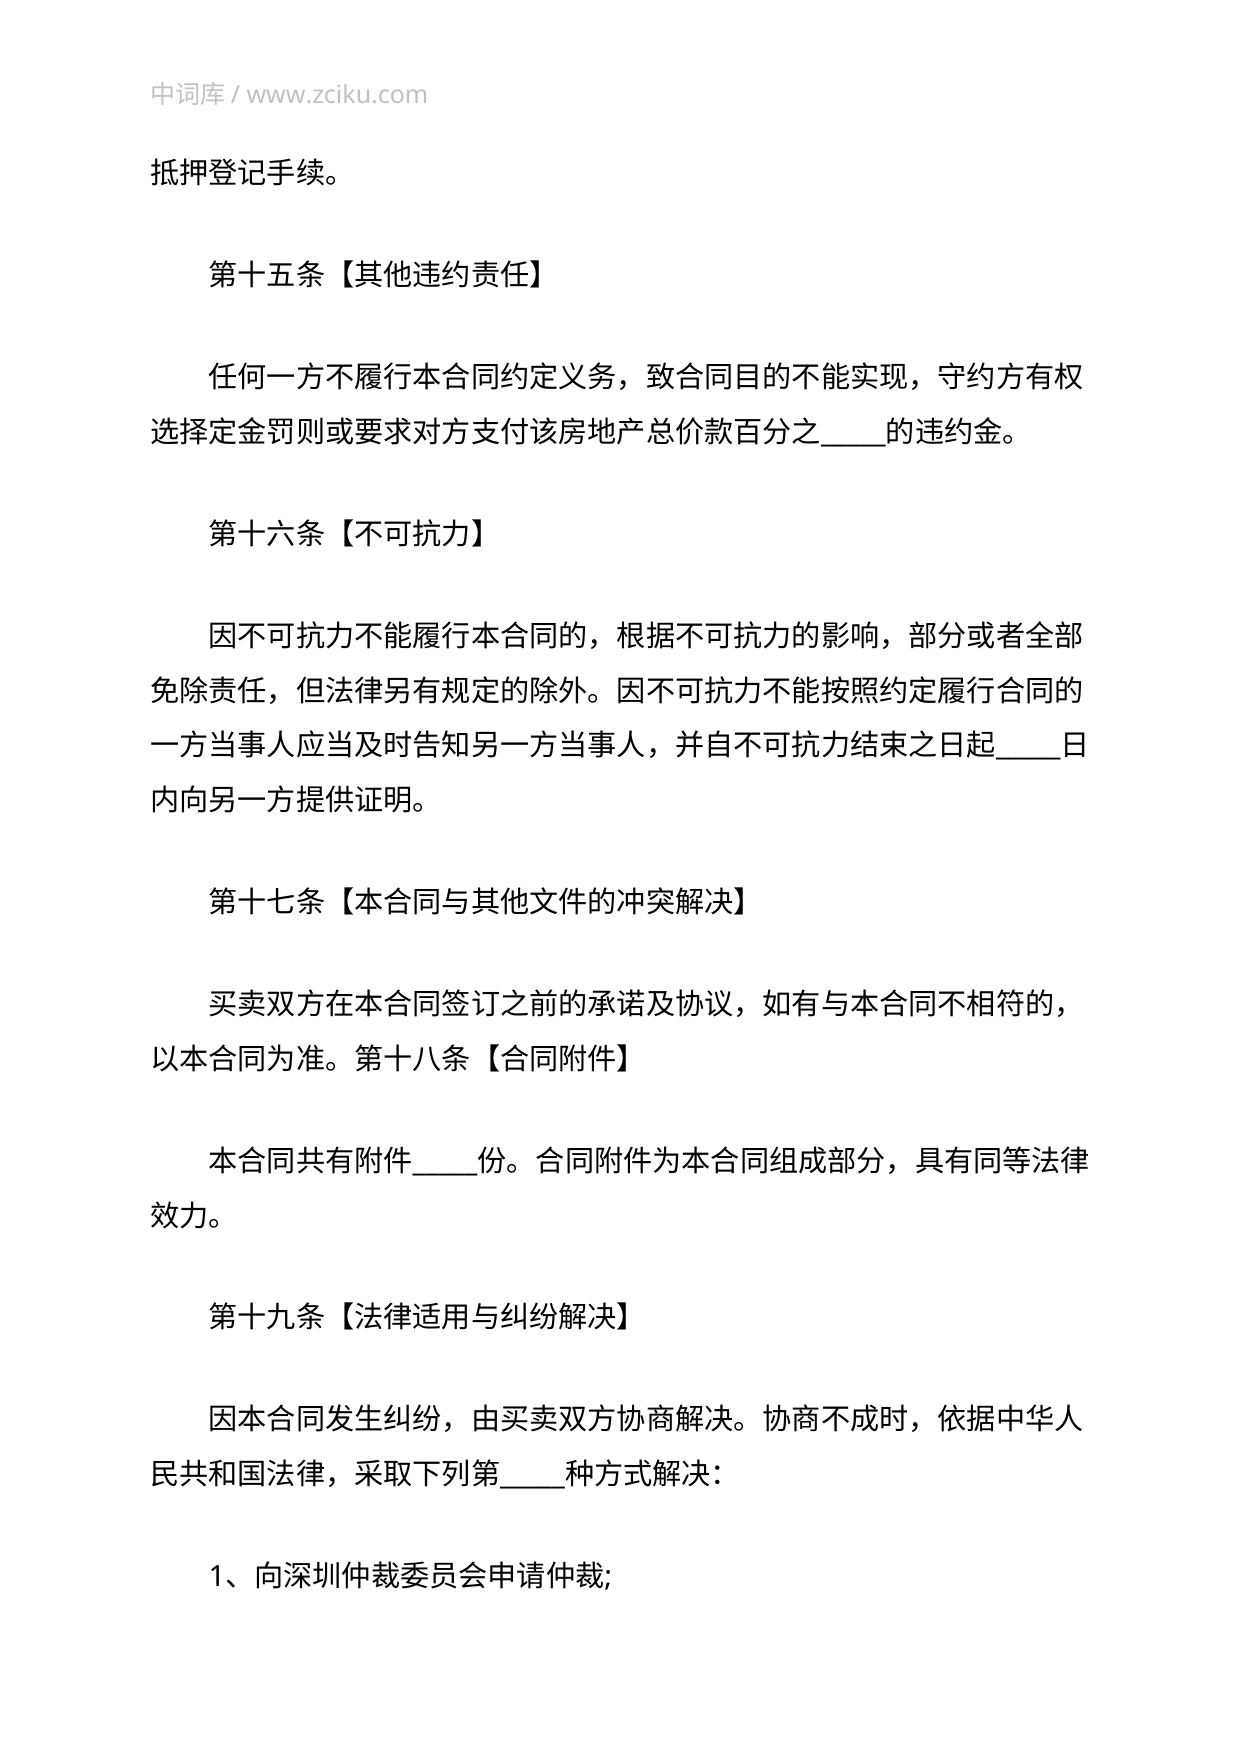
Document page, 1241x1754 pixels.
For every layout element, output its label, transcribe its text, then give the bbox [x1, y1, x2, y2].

text 本合同共有附件_____份。合同附件为本合同组成部分，具有同等法律效力。 [150, 1137, 1090, 1234]
text 第十五条【其他违约责任】 [150, 252, 1090, 294]
text 第十九条【法律适用与纠纷解决】 [150, 1294, 1090, 1336]
text 因本合同发生纠纷，由买卖双方协商解决。协商不成时，依据中华人民共和国法律，采取下列第_____种方式解决： [150, 1396, 1090, 1493]
text 第十六条【不可抗力】 [150, 510, 1090, 553]
text 1、向深圳仲裁委员会申请仲裁; [150, 1553, 1090, 1595]
text 第十七条【本合同与其他文件的冲突解决】 [150, 879, 1090, 921]
text 任何一方不履行本合同约定义务，致合同目的不能实现，守约方有权选择定金罚则或要求对方支付该房地产总价款百分之_____的违约金。 [150, 353, 1090, 451]
text 因不可抗力不能履行本合同的，根据不可抗力的影响，部分或者全部免除责任，但法律另有规定的除外。因不可抗力不能按照约定履行合同的一方当事人应当及时告知另一方当事人，并自不可抗力结束之日起_____日内向另一方提供证明。 [150, 612, 1090, 819]
text 买卖双方在本合同签订之前的承诺及协议，如有与本合同不相符的，以本合同为准。第十八条【合同附件】 [150, 981, 1090, 1078]
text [150, 150, 1090, 192]
